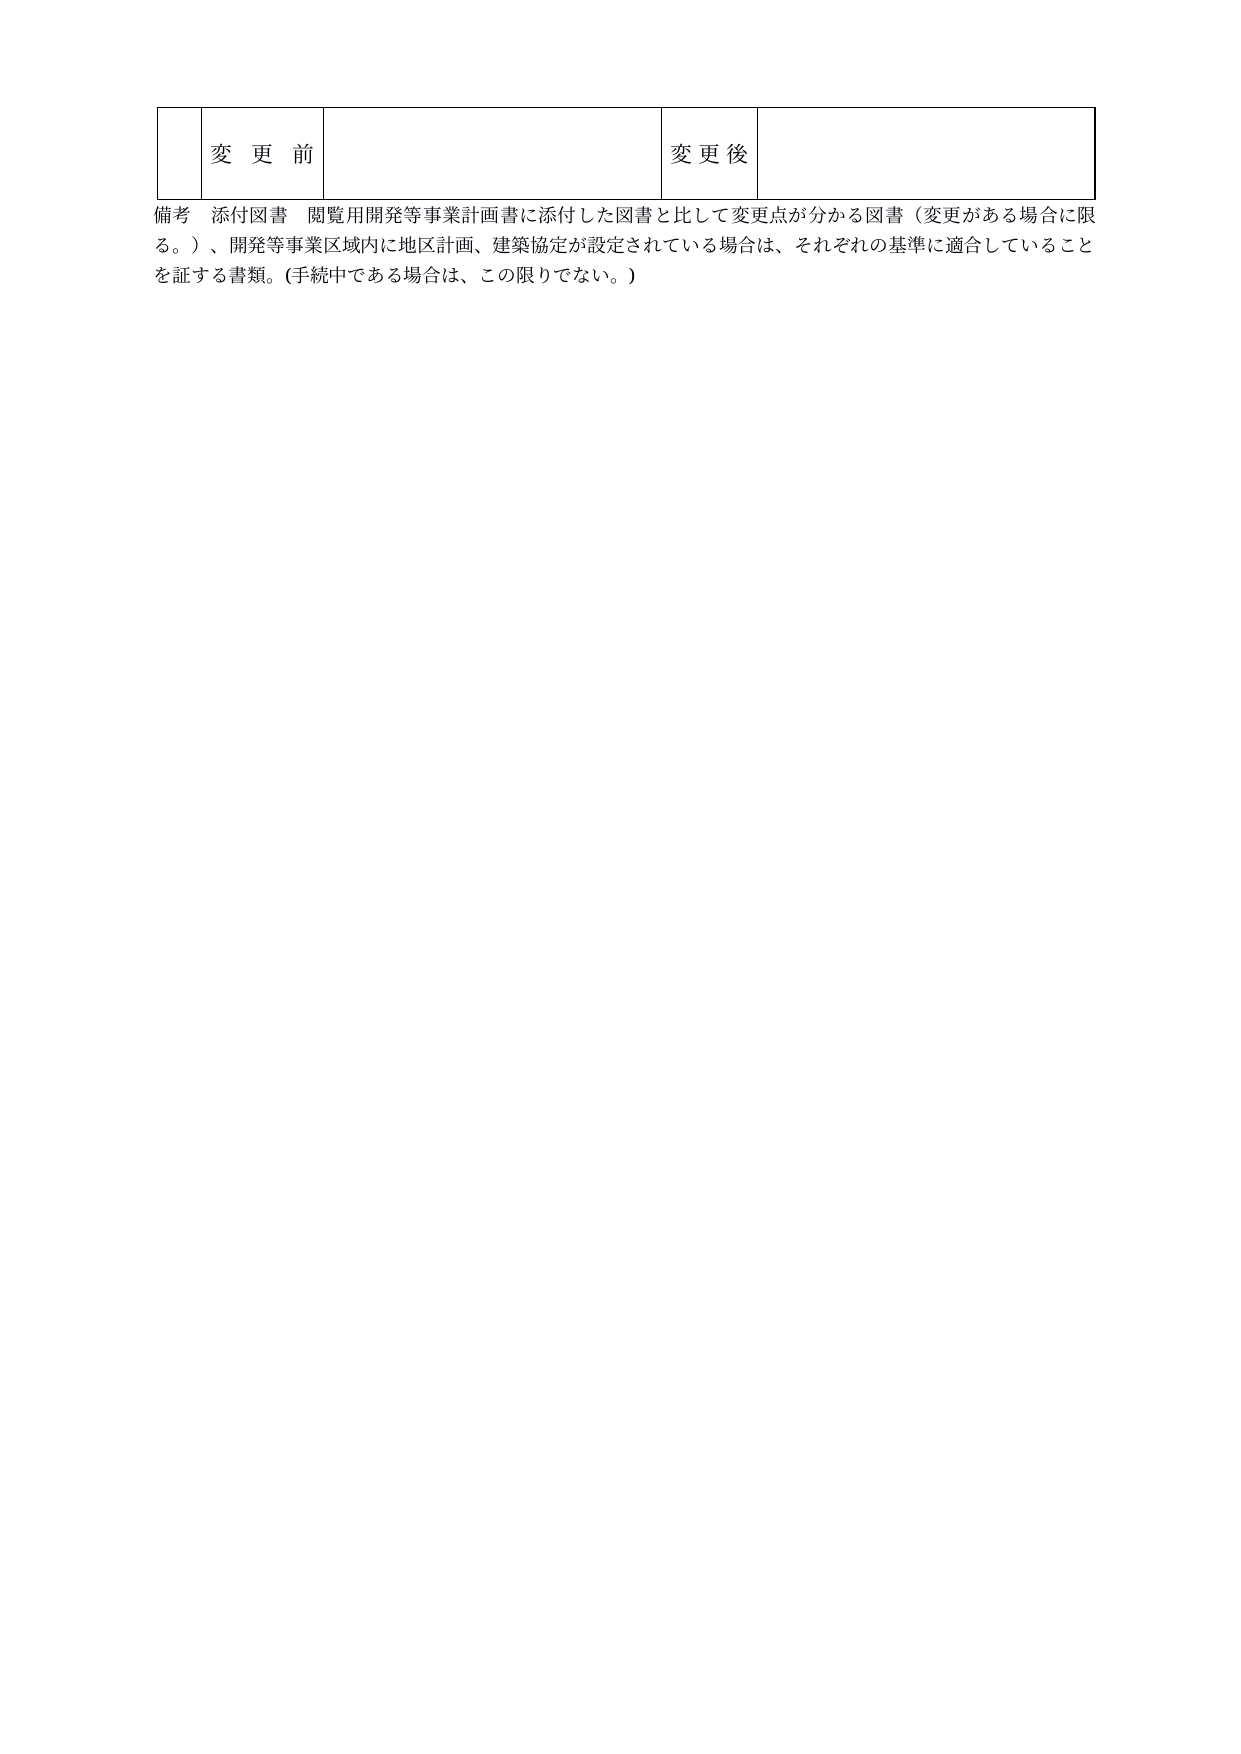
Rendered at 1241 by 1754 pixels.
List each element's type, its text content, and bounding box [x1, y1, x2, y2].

table_cell [758, 108, 1094, 199]
text 備考 添付図書 閲覧用開発等事業計画書に添付した図書と比して変更点が分かる図書（変更がある場合に限る。）、開発等事業区域内に地区計画、建築協定が設定されている場合は、それぞれの基準に適合していることを証する書類。(手続中である場合は、この限りでない。) [153, 200, 1098, 289]
table_cell [324, 108, 661, 199]
table_cell 変更後 [662, 108, 757, 199]
table_cell 変更前 [202, 108, 323, 199]
